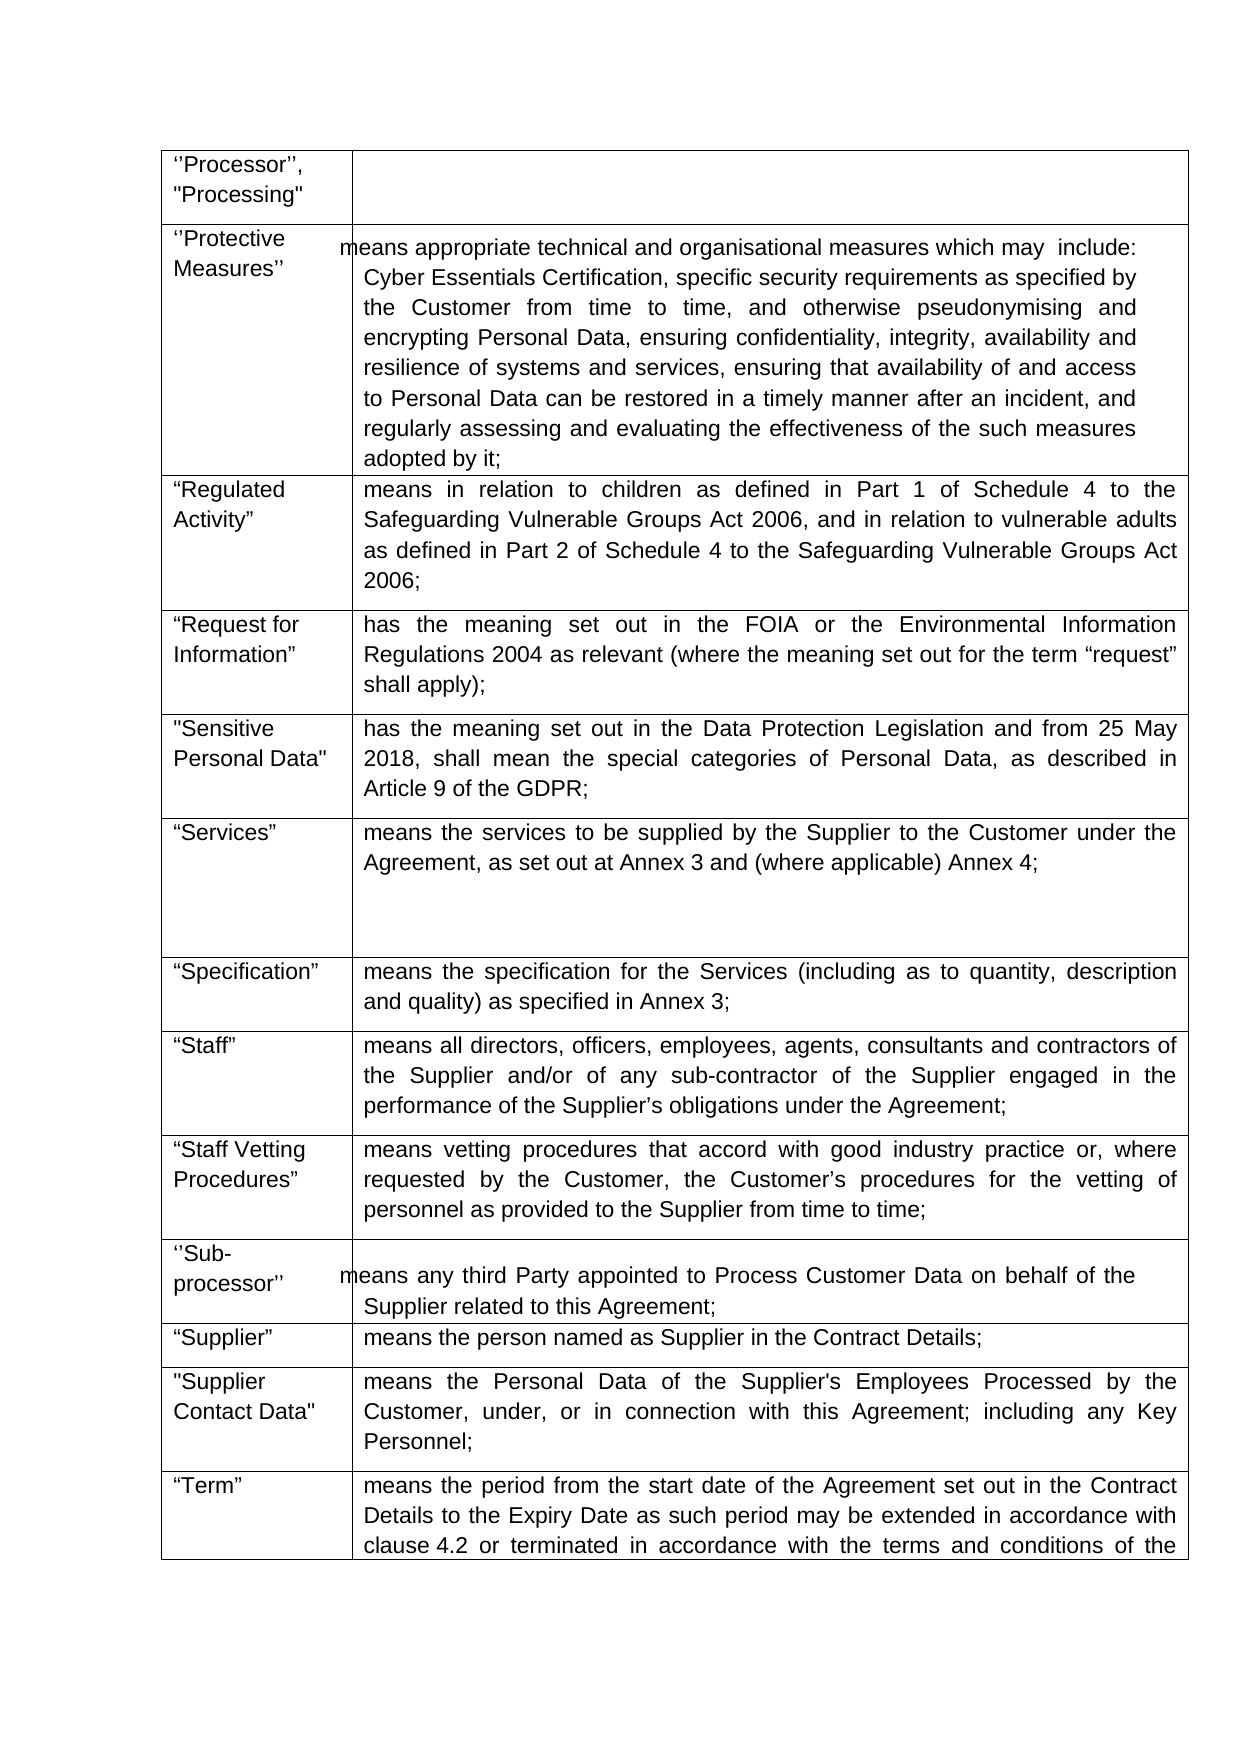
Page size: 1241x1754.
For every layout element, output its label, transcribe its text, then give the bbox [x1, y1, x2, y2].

table_cell ‘’Sub-processor’’ [162, 1240, 352, 1323]
table_cell has the meaning set out in the Data Protection Legislation and from 25 May 2018, shall mean the special categories of Personal Data, as described in Article 9 of the GDPR; [353, 715, 1188, 818]
table_cell "Sensitive Personal Data" [162, 715, 352, 818]
table_cell “Specification” [162, 958, 352, 1031]
table_cell “Term” [162, 1472, 352, 1558]
table_cell “Services” [162, 819, 352, 957]
table_cell has the meaning set out in the FOIA or the Environmental Information Regulations 2004 as relevant (where the meaning set out for the term “request” shall apply); [353, 611, 1188, 714]
table_cell means appropriate technical and organisational measures which may include: Cyber Essentials Certification, specific security requirements as specified by the Customer from time to time, and otherwise pseudonymising and encrypting Personal Data, ensuring confidentiality, integrity, availability and resilience of systems and services, ensuring that availability of and access to Personal Data can be restored in a timely manner after an incident, and regularly assessing and evaluating the effectiveness of the such measures adopted by it; [353, 225, 1188, 475]
table_cell means vetting procedures that accord with good industry practice or, where requested by the Customer, the Customer’s procedures for the vetting of personnel as provided to the Supplier from time to time; [353, 1136, 1188, 1239]
table_cell “Regulated Activity” [162, 476, 352, 609]
table_cell means the Personal Data of the Supplier's Employees Processed by the Customer, under, or in connection with this Agreement; including any Key Personnel; [353, 1368, 1188, 1471]
table_cell “Staff Vetting Procedures” [162, 1136, 352, 1239]
table_cell “Staff” [162, 1032, 352, 1135]
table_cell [162, 151, 352, 224]
table_cell means in relation to children as defined in Part 1 of Schedule 4 to the Safeguarding Vulnerable Groups Act 2006, and in relation to vulnerable adults as defined in Part 2 of Schedule 4 to the Safeguarding Vulnerable Groups Act 2006; [353, 476, 1188, 609]
table_cell means all directors, officers, employees, agents, consultants and contractors of the Supplier and/or of any sub-contractor of the Supplier engaged in the performance of the Supplier’s obligations under the Agreement; [353, 1032, 1188, 1135]
table_cell means the specification for the Services (including as to quantity, description and quality) as specified in Annex 3; [353, 958, 1188, 1031]
table_cell means the services to be supplied by the Supplier to the Customer under the Agreement, as set out at Annex 3 and (where applicable) Annex 4; [353, 819, 1188, 957]
table_cell means any third Party appointed to Process Customer Data on behalf of the Supplier related to this Agreement; [353, 1240, 1188, 1323]
table_cell “Supplier” [162, 1324, 352, 1367]
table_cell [353, 151, 1188, 224]
table_cell ‘’Protective Measures’’ [162, 225, 352, 475]
table_cell “Request for Information” [162, 611, 352, 714]
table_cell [353, 1472, 1188, 1558]
table_cell means the person named as Supplier in the Contract Details; [353, 1324, 1188, 1367]
table_cell "Supplier Contact Data" [162, 1368, 352, 1471]
